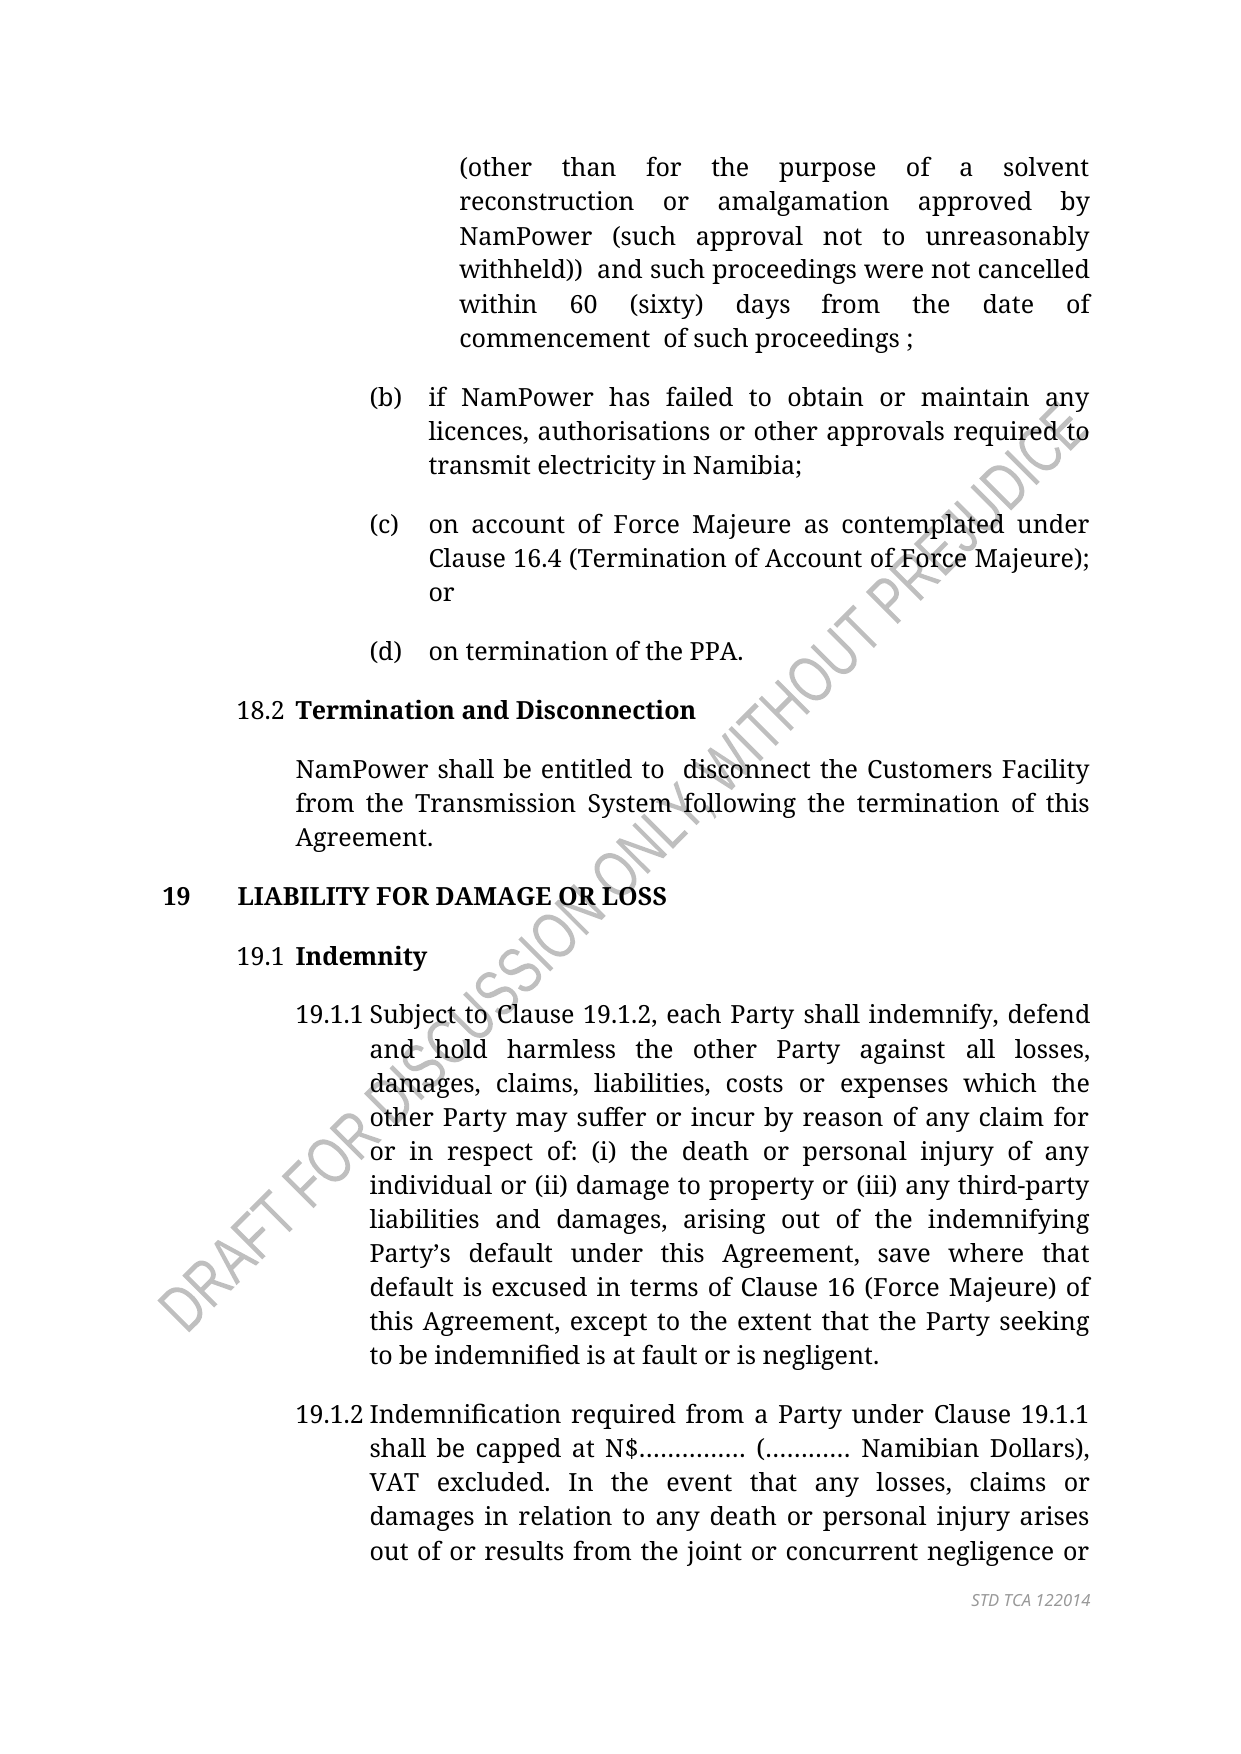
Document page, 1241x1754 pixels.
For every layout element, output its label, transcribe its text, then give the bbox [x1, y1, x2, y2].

list if NamPower has failed to obtain or maintain any licences, authorisations or other approvals required to transmit electricity in Namibia; [369, 379, 1090, 482]
list on termination of the PPA. [369, 634, 1090, 668]
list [384, 150, 1090, 354]
list LIABILITY FOR DAMAGE OR LOSS [162, 879, 1090, 913]
list Subject to Clause 19.1.2, each Party shall indemnify, defend and hold harmless the other Party against all losses, damages, claims, liabilities, costs or expenses which the other Party may suffer or incur by reason of any claim for or in respect of: (i) the death or personal injury of any individual or (ii) damage to property or (iii) any third-party liabilities and damages, arising out of the indemnifying Party’s default under this Agreement, save where that default is excused in terms of Clause 16 (Force Majeure) of this Agreement, except to the extent that the Party seeking to be indemnified is at fault or is negligent. [295, 997, 1090, 1372]
list on account of Force Majeure as contemplated under Clause 16.4 (Termination of Account of Force Majeure); or [369, 507, 1090, 609]
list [295, 1397, 1090, 1567]
list Termination and Disconnection [236, 693, 1090, 727]
text NamPower shall be entitled to disconnect the Customers Facility from the Transmission System following the termination of this Agreement. [295, 752, 1090, 854]
list Indemnity [236, 938, 1090, 972]
